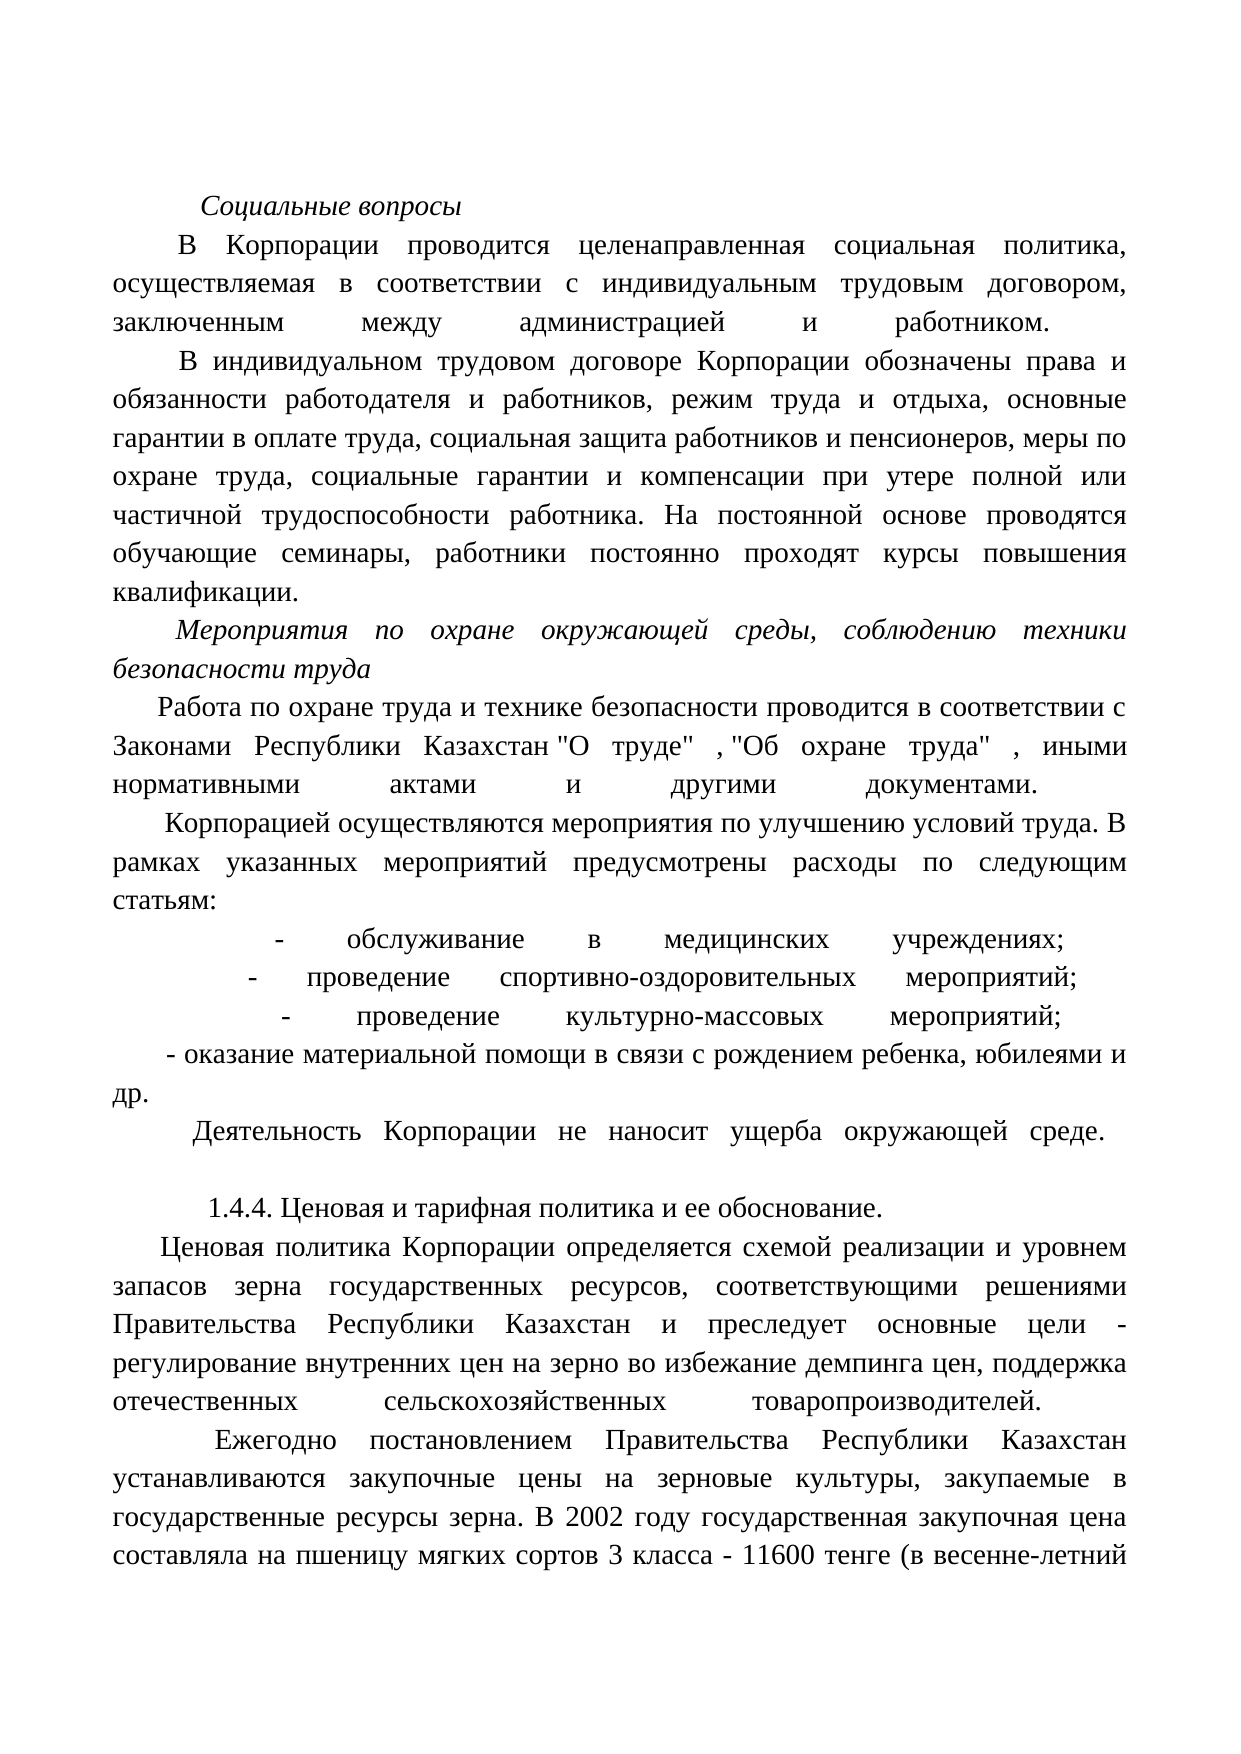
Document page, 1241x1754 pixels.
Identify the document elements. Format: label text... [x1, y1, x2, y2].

text В Корпорации проводится целенаправленная социальная политика, осуществляемая в соответствии с индивидуальным трудовым договором, заключенным между администрацией и работником. В индивидуальном трудовом договоре Корпорации обозначены права и обязанности работодателя и работников, режим труда и отдыха, основные гарантии в оплате труда, социальная защита работников и пенсионеров, меры по охране труда, социальные гарантии и компенсации при утере полной или частичной трудоспособности работника. На постоянной основе проводятся обучающие семинары, работники постоянно проходят курсы повышения квалификации. [112, 227, 1128, 607]
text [112, 150, 1128, 222]
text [112, 1229, 1128, 1571]
text Мероприятия по охране окружающей среды, соблюдению техники безопасности труда [112, 612, 1128, 684]
text Работа по охране труда и технике безопасности проводится в соответствии с Законами Республики Казахстан "О труде" , "Об охране труда" , иными нормативными актами и другими документами. Корпорацией осуществляются мероприятия по улучшению условий труда. В рамках указанных мероприятий предусмотрены расходы по следующим статьям: - обслуживание в медицинских учреждениях; - проведение спортивно-оздоровительных мероприятий; - проведение культурно-массовых мероприятий; - оказание материальной помощи в связи с рождением ребенка, юбилеями и др. Деятельность Корпорации не наносит ущерба окружающей среде. 1.4.4. Ценовая и тарифная политика и ее обоснование. [112, 689, 1128, 1224]
